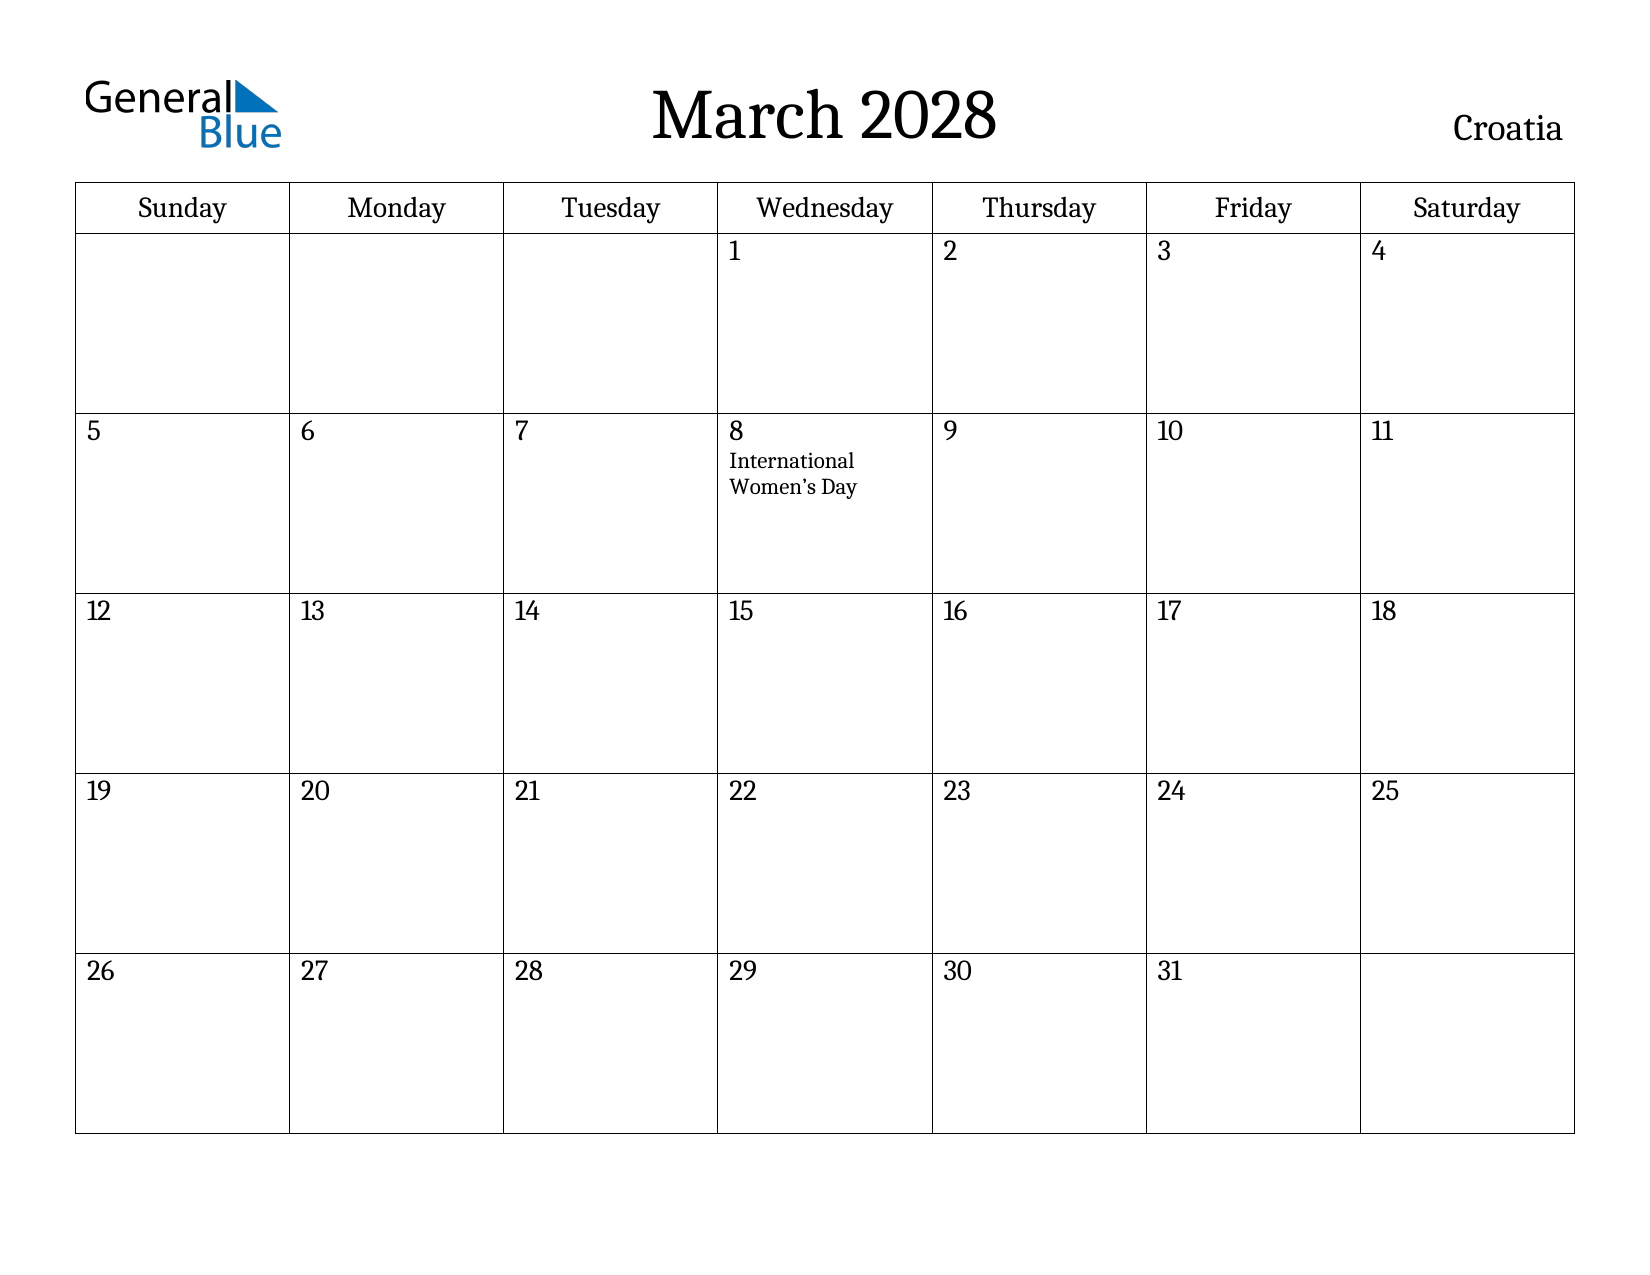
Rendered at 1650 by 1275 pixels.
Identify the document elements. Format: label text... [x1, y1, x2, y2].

table_cell 6 [290, 414, 503, 447]
table_cell 25 [1361, 774, 1574, 807]
table_cell [1147, 267, 1360, 413]
table_cell [504, 267, 717, 413]
table_cell [504, 988, 717, 1133]
table_cell 10 [1147, 414, 1360, 447]
table_cell [1361, 267, 1574, 413]
table_cell [1147, 808, 1360, 953]
table_cell 18 [1361, 594, 1574, 627]
table_cell [76, 267, 289, 413]
table_cell [718, 988, 932, 1133]
table_cell [504, 448, 717, 593]
table_cell [933, 267, 1146, 413]
table_cell [76, 234, 289, 267]
table_cell [1361, 988, 1574, 1133]
table_cell [76, 808, 289, 953]
table_cell [290, 627, 503, 773]
table_cell 21 [504, 774, 717, 807]
table_cell [290, 234, 503, 267]
table_cell Friday [1147, 183, 1360, 233]
table_cell [933, 627, 1146, 773]
table_cell 12 [76, 594, 289, 627]
table_cell [504, 808, 717, 953]
table_cell [933, 988, 1146, 1133]
table_cell 5 [76, 414, 289, 447]
table_header [76, 75, 503, 182]
table_cell 4 [1361, 234, 1574, 267]
table_cell [504, 627, 717, 773]
table_cell [933, 808, 1146, 953]
table_cell 17 [1147, 594, 1360, 627]
table_cell [1361, 808, 1574, 953]
table_cell 24 [1147, 774, 1360, 807]
table_cell [76, 627, 289, 773]
table_cell [1361, 627, 1574, 773]
table_cell [290, 448, 503, 593]
table_cell [1147, 988, 1360, 1133]
table_cell [290, 988, 503, 1133]
table_cell International Women’s Day [718, 448, 932, 593]
table_cell 9 [933, 414, 1146, 447]
table_cell 27 [290, 954, 503, 987]
table_cell Wednesday [718, 183, 932, 233]
table_cell 2 [933, 234, 1146, 267]
table_cell 7 [504, 414, 717, 447]
table_cell 15 [718, 594, 932, 627]
table_cell [1361, 448, 1574, 593]
table_header Croatia [1146, 75, 1574, 182]
table_cell 11 [1361, 414, 1574, 447]
table_cell 3 [1147, 234, 1360, 267]
table_cell 14 [504, 594, 717, 627]
table_cell 30 [933, 954, 1146, 987]
table_cell 26 [76, 954, 289, 987]
table_cell 1 [718, 234, 932, 267]
table_cell Saturday [1361, 183, 1574, 233]
table_cell 8 [718, 414, 932, 447]
table_cell [718, 808, 932, 953]
table_cell Monday [290, 183, 503, 233]
table_cell [718, 267, 932, 413]
table_cell [290, 267, 503, 413]
table_cell 20 [290, 774, 503, 807]
table_cell Thursday [933, 183, 1146, 233]
table_cell [76, 988, 289, 1133]
table_cell 31 [1147, 954, 1360, 987]
table_cell [76, 448, 289, 593]
table_cell [1361, 954, 1574, 987]
table_cell Tuesday [504, 183, 717, 233]
table_header March 2028 [504, 75, 1146, 182]
table_cell 23 [933, 774, 1146, 807]
table_cell 13 [290, 594, 503, 627]
picture [86, 80, 281, 148]
table_cell 29 [718, 954, 932, 987]
table_cell 19 [76, 774, 289, 807]
table_cell [933, 448, 1146, 593]
table_cell 16 [933, 594, 1146, 627]
table_cell [1147, 448, 1360, 593]
table_cell [290, 808, 503, 953]
table_cell [504, 234, 717, 267]
table_cell 28 [504, 954, 717, 987]
table_cell Sunday [76, 183, 289, 233]
table_cell [1147, 627, 1360, 773]
table_cell 22 [718, 774, 932, 807]
table_cell [718, 627, 932, 773]
